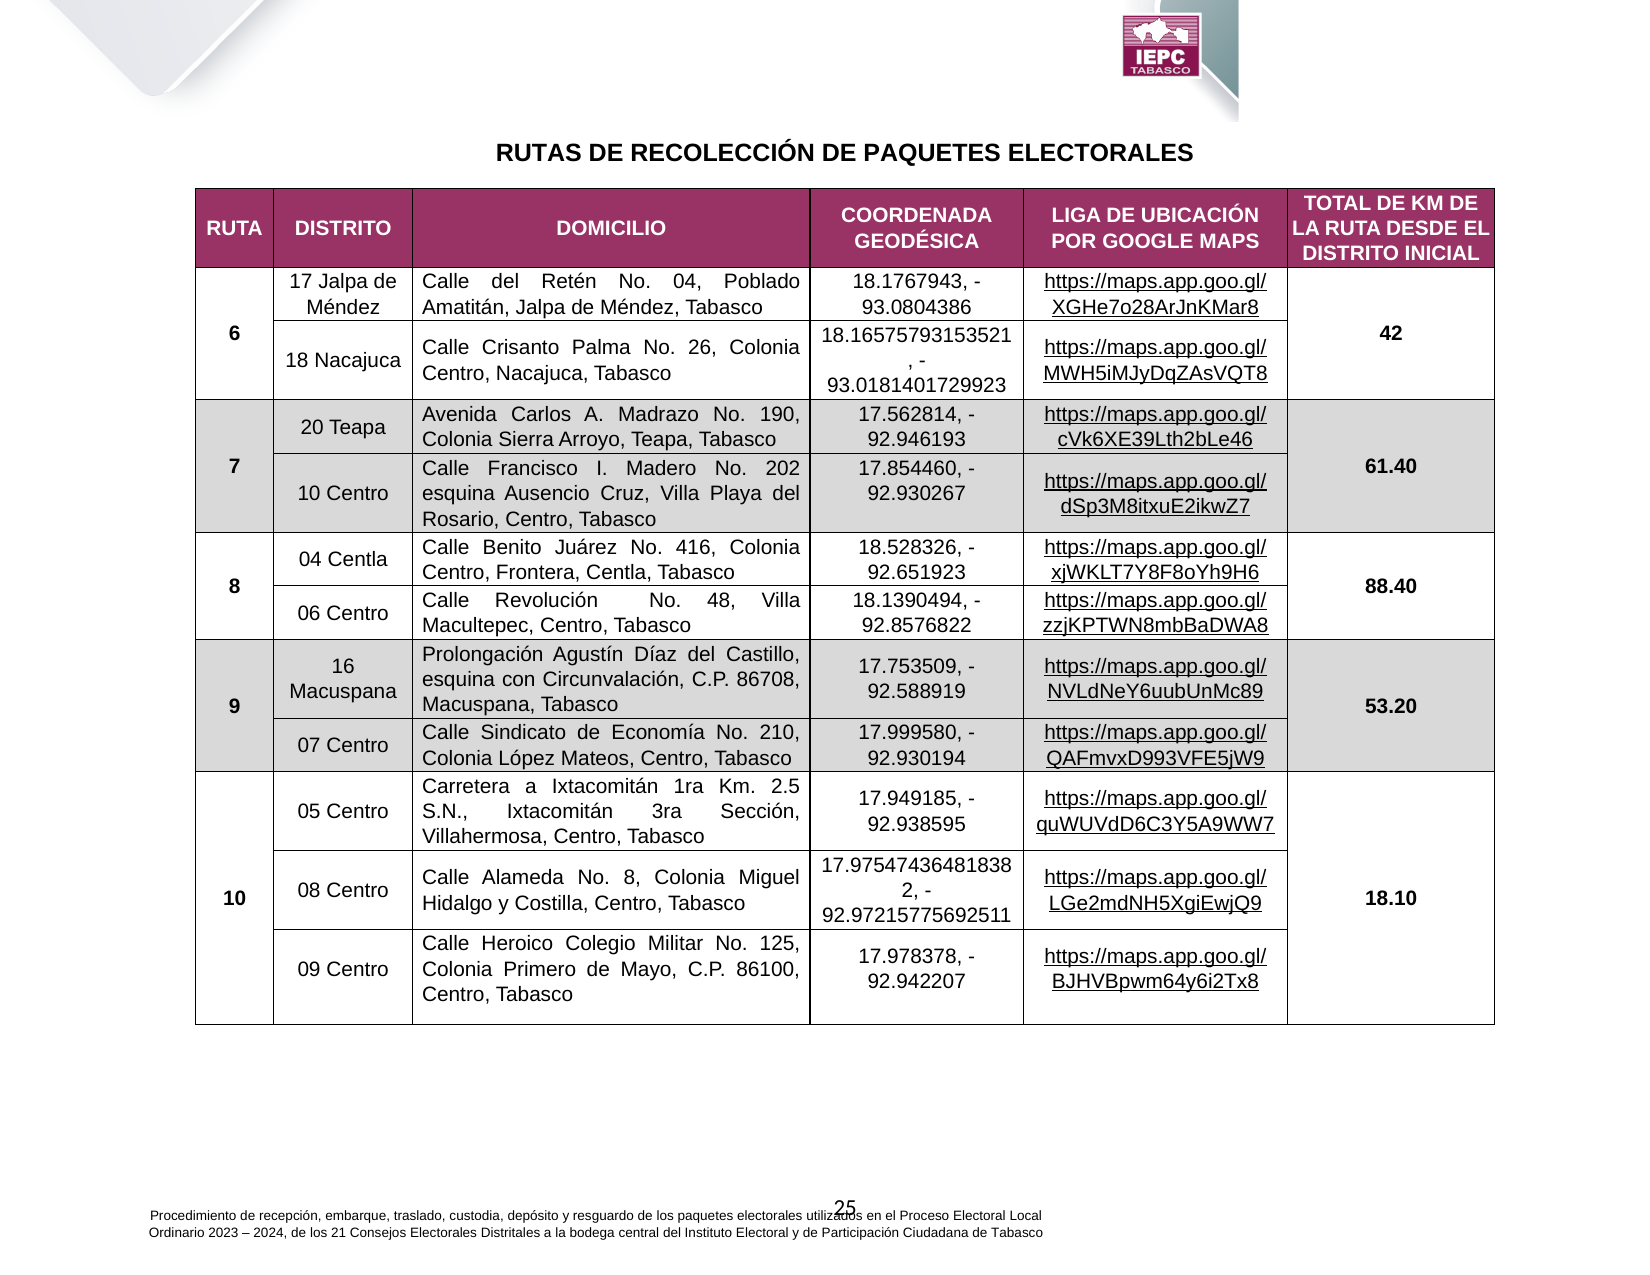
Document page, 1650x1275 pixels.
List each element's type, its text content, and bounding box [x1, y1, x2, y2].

table_cell 07 Centro [274, 719, 412, 771]
table_cell Calle Crisanto Palma No. 26, Colonia Centro, Nacajuca, Tabasco [413, 321, 809, 399]
table_cell Calle Heroico Colegio Militar No. 125, Colonia Primero de Mayo, C.P. 86100, Centro, Tabasco [413, 930, 809, 1024]
table_cell 88.40 [1288, 533, 1494, 639]
table_cell 61.40 [1288, 400, 1494, 532]
table_cell 16 Macuspana [274, 640, 412, 718]
table_cell 18.1390494, -92.8576822 [811, 586, 1023, 639]
table_cell 53.20 [1288, 640, 1494, 771]
table_cell 20 Teapa [274, 400, 412, 453]
table_header TOTAL DE KM DE LA RUTA DESDE EL DISTRITO INICIAL [1288, 189, 1494, 267]
table_cell https://maps.app.goo.gl/quWUVdD6C3Y5A9WW7 [1024, 772, 1287, 850]
table_cell https://maps.app.goo.gl/QAFmvxD993VFE5jW9 [1024, 719, 1287, 771]
table_cell 42 [1288, 268, 1494, 399]
table_cell Calle Sindicato de Economía No. 210, Colonia López Mateos, Centro, Tabasco [413, 719, 809, 771]
text RUTAS DE RECOLECCIÓN DE PAQUETES ELECTORALES [143, 138, 1547, 167]
picture [0, 0, 1239, 122]
table_header LIGA DE UBICACIÓN POR GOOGLE MAPS [1024, 189, 1287, 267]
table_cell 6 [196, 268, 273, 399]
table_cell Calle Francisco I. Madero No. 202 esquina Ausencio Cruz, Villa Playa del Rosario, Centro, Tabasco [413, 454, 809, 532]
table_cell https://maps.app.goo.gl/NVLdNeY6uubUnMc89 [1024, 640, 1287, 718]
table_cell Carretera a Ixtacomitán 1ra Km. 2.5 S.N., Ixtacomitán 3ra Sección, Villahermosa, Centro, Tabasco [413, 772, 809, 850]
table_cell 10 [196, 772, 273, 1024]
table_cell 04 Centla [274, 533, 412, 585]
table_cell https://maps.app.goo.gl/BJHVBpwm64y6i2Tx8 [1024, 930, 1287, 1024]
table_cell https://maps.app.goo.gl/LGe2mdNH5XgiEwjQ9 [1024, 851, 1287, 928]
table_cell 17 Jalpa de Méndez [274, 268, 412, 320]
table_cell 17.949185, -92.938595 [811, 772, 1023, 850]
table_cell https://maps.app.goo.gl/XGHe7o28ArJnKMar8 [1024, 268, 1287, 320]
table_cell 17.975474364818382, -92.97215775692511 [811, 851, 1023, 928]
table_cell Prolongación Agustín Díaz del Castillo, esquina con Circunvalación, C.P. 86708, Macuspana, Tabasco [413, 640, 809, 718]
table_cell Calle del Retén No. 04, Poblado Amatitán, Jalpa de Méndez, Tabasco [413, 268, 809, 320]
table_cell 17.978378, -92.942207 [811, 930, 1023, 1024]
table_cell https://maps.app.goo.gl/xjWKLT7Y8F8oYh9H6 [1024, 533, 1287, 585]
table_cell 8 [196, 533, 273, 639]
table_cell https://maps.app.goo.gl/zzjKPTWN8mbBaDWA8 [1024, 586, 1287, 639]
table_cell 7 [196, 400, 273, 532]
table_cell 06 Centro [274, 586, 412, 639]
table_cell 10 Centro [274, 454, 412, 532]
table_cell 17.854460, -92.930267 [811, 454, 1023, 532]
table_header RUTA [196, 189, 273, 267]
table_cell 17.562814, -92.946193 [811, 400, 1023, 453]
table_cell 18.1767943, -93.0804386 [811, 268, 1023, 320]
table_header DOMICILIO [413, 189, 809, 267]
table_cell 18.16575793153521, -93.0181401729923 [811, 321, 1023, 399]
table_cell Calle Alameda No. 8, Colonia Miguel Hidalgo y Costilla, Centro, Tabasco [413, 851, 809, 928]
table_cell 09 Centro [274, 930, 412, 1024]
table_cell 18 Nacajuca [274, 321, 412, 399]
table_cell 08 Centro [274, 851, 412, 928]
table_cell Calle Revolución No. 48, Villa Macultepec, Centro, Tabasco [413, 586, 809, 639]
table_cell 18.528326, -92.651923 [811, 533, 1023, 585]
table_cell https://maps.app.goo.gl/MWH5iMJyDqZAsVQT8 [1024, 321, 1287, 399]
table_cell 05 Centro [274, 772, 412, 850]
table_cell 18.10 [1288, 772, 1494, 1024]
table_header DISTRITO [274, 189, 412, 267]
table_cell Calle Benito Juárez No. 416, Colonia Centro, Frontera, Centla, Tabasco [413, 533, 809, 585]
table_cell 9 [196, 640, 273, 771]
table_cell 17.753509, -92.588919 [811, 640, 1023, 718]
table_header COORDENADA GEODÉSICA [811, 189, 1023, 267]
table_cell https://maps.app.goo.gl/cVk6XE39Lth2bLe46 [1024, 400, 1287, 453]
table_cell https://maps.app.goo.gl/dSp3M8itxuE2ikwZ7 [1024, 454, 1287, 532]
table_cell Avenida Carlos A. Madrazo No. 190, Colonia Sierra Arroyo, Teapa, Tabasco [413, 400, 809, 453]
table_cell 17.999580, - 92.930194 [811, 719, 1023, 771]
